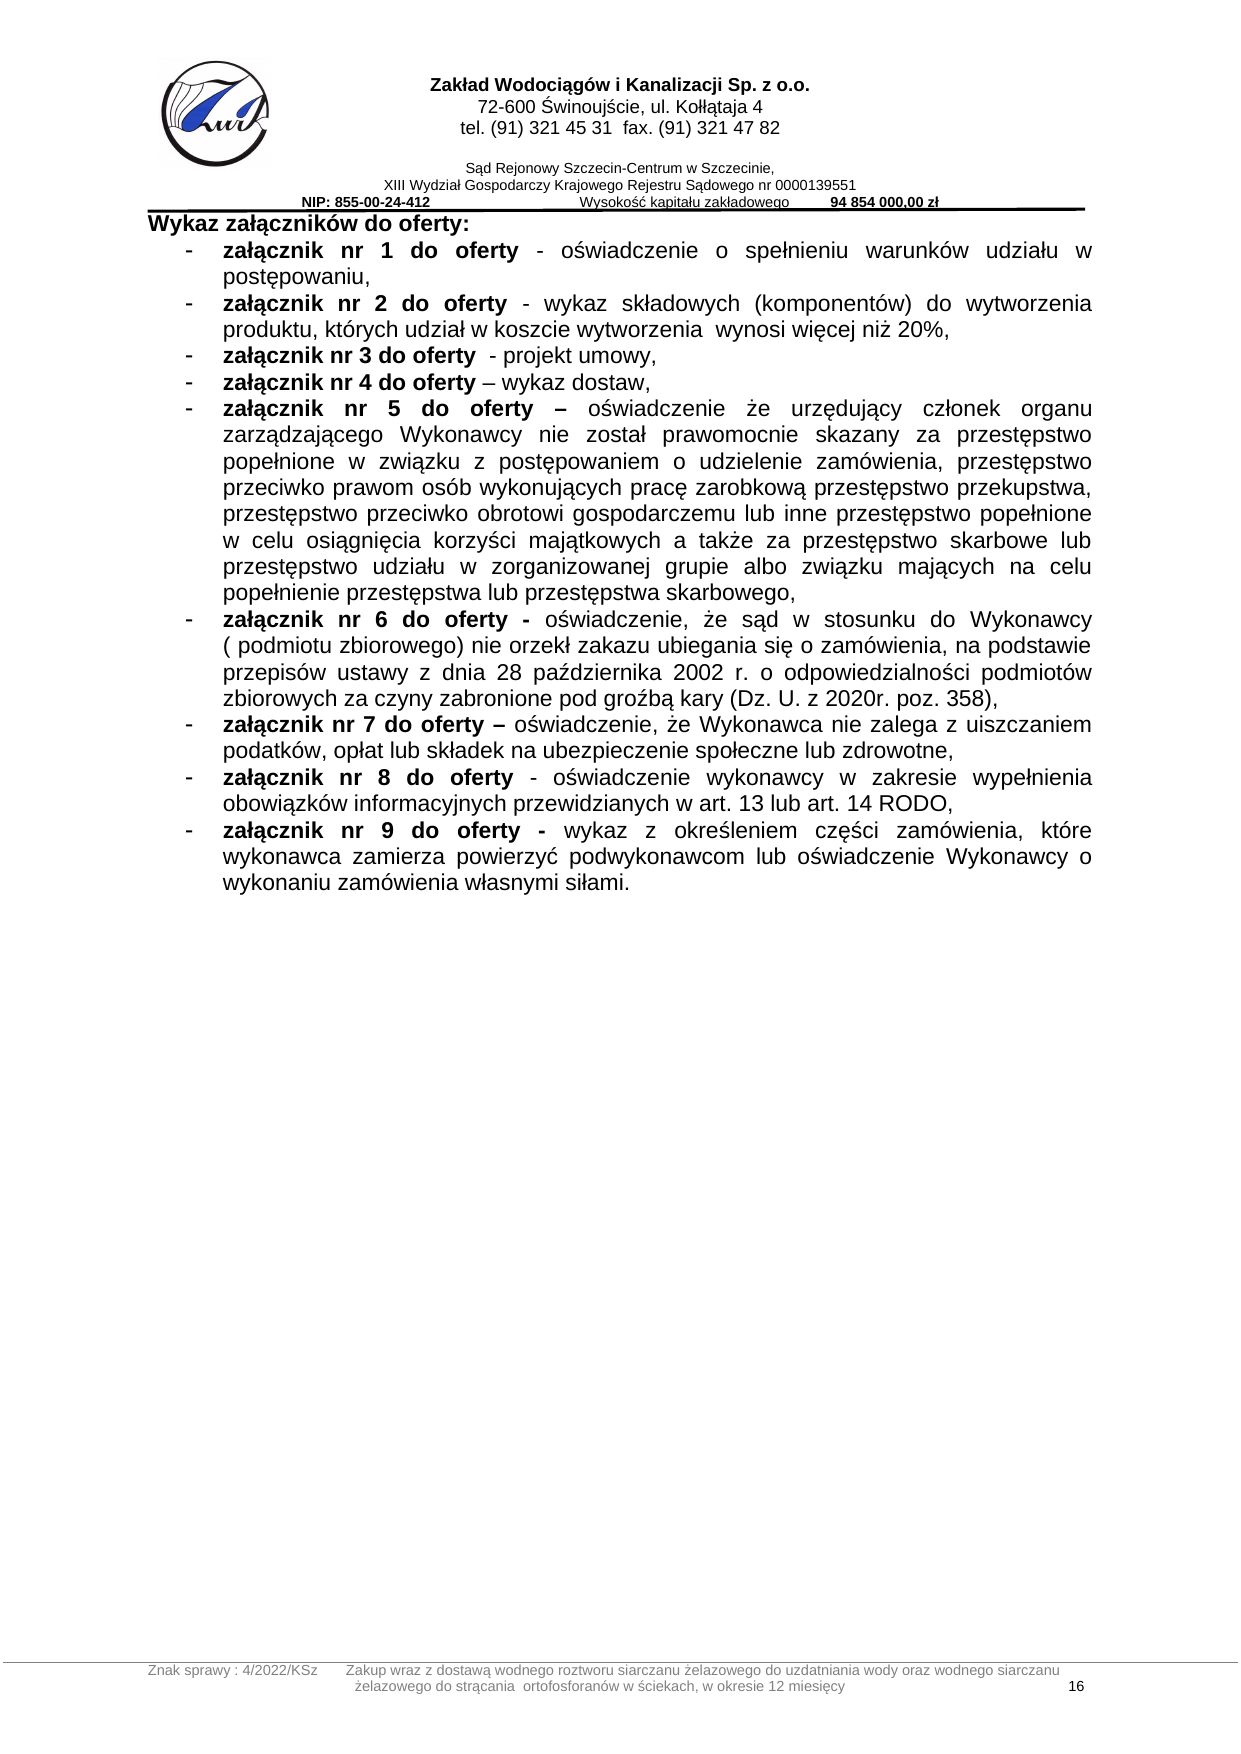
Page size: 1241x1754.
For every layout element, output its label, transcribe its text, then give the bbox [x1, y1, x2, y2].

list załącznik nr 7 do oferty – oświadczenie, że Wykonawca nie zalega z uiszczaniem podatków, opłat lub składek na ubezpieczenie społeczne lub zdrowotne, [185, 711, 1092, 764]
picture [158, 57, 272, 171]
list załącznik nr 1 do oferty - oświadczenie o spełnieniu warunków udziału w postępowaniu, [185, 237, 1092, 289]
list załącznik nr 8 do oferty - oświadczenie wykonawcy w zakresie wypełnienia obowiązków informacyjnych przewidzianych w art. 13 lub art. 14 RODO, [185, 764, 1092, 817]
list załącznik nr 6 do oferty - oświadczenie, że sąd w stosunku do Wykonawcy ( podmiotu zbiorowego) nie orzekł zakazu ubiegania się o zamówienia, na podstawie przepisów ustawy z dnia 28 października 2002 r. o odpowiedzialności podmiotów zbiorowych za czyny zabronione pod groźbą kary (Dz. U. z 2020r. poz. 358), [185, 606, 1092, 711]
list załącznik nr 2 do oferty - wykaz składowych (komponentów) do wytworzenia produktu, których udział w koszcie wytworzenia wynosi więcej niż 20%, [185, 289, 1092, 342]
list załącznik nr 4 do oferty – wykaz dostaw, [185, 368, 1092, 395]
list załącznik nr 5 do oferty – oświadczenie że urzędujący członek organu zarządzającego Wykonawcy nie został prawomocnie skazany za przestępstwo popełnione w związku z postępowaniem o udzielenie zamówienia, przestępstwo przeciwko prawom osób wykonujących pracę zarobkową przestępstwo przekupstwa, przestępstwo przeciwko obrotowi gospodarczemu lub inne przestępstwo popełnione w celu osiągnięcia korzyści majątkowych a także za przestępstwo skarbowe lub przestępstwo udziału w zorganizowanej grupie albo związku mających na celu popełnienie przestępstwa lub przestępstwa skarbowego, [185, 395, 1092, 606]
list załącznik nr 9 do oferty - wykaz z określeniem części zamówienia, które wykonawca zamierza powierzyć podwykonawcom lub oświadczenie Wykonawcy o wykonaniu zamówienia własnymi siłami. [185, 817, 1092, 896]
text Wykaz załączników do oferty: [148, 210, 1092, 237]
list załącznik nr 3 do oferty - projekt umowy, [185, 342, 1092, 368]
